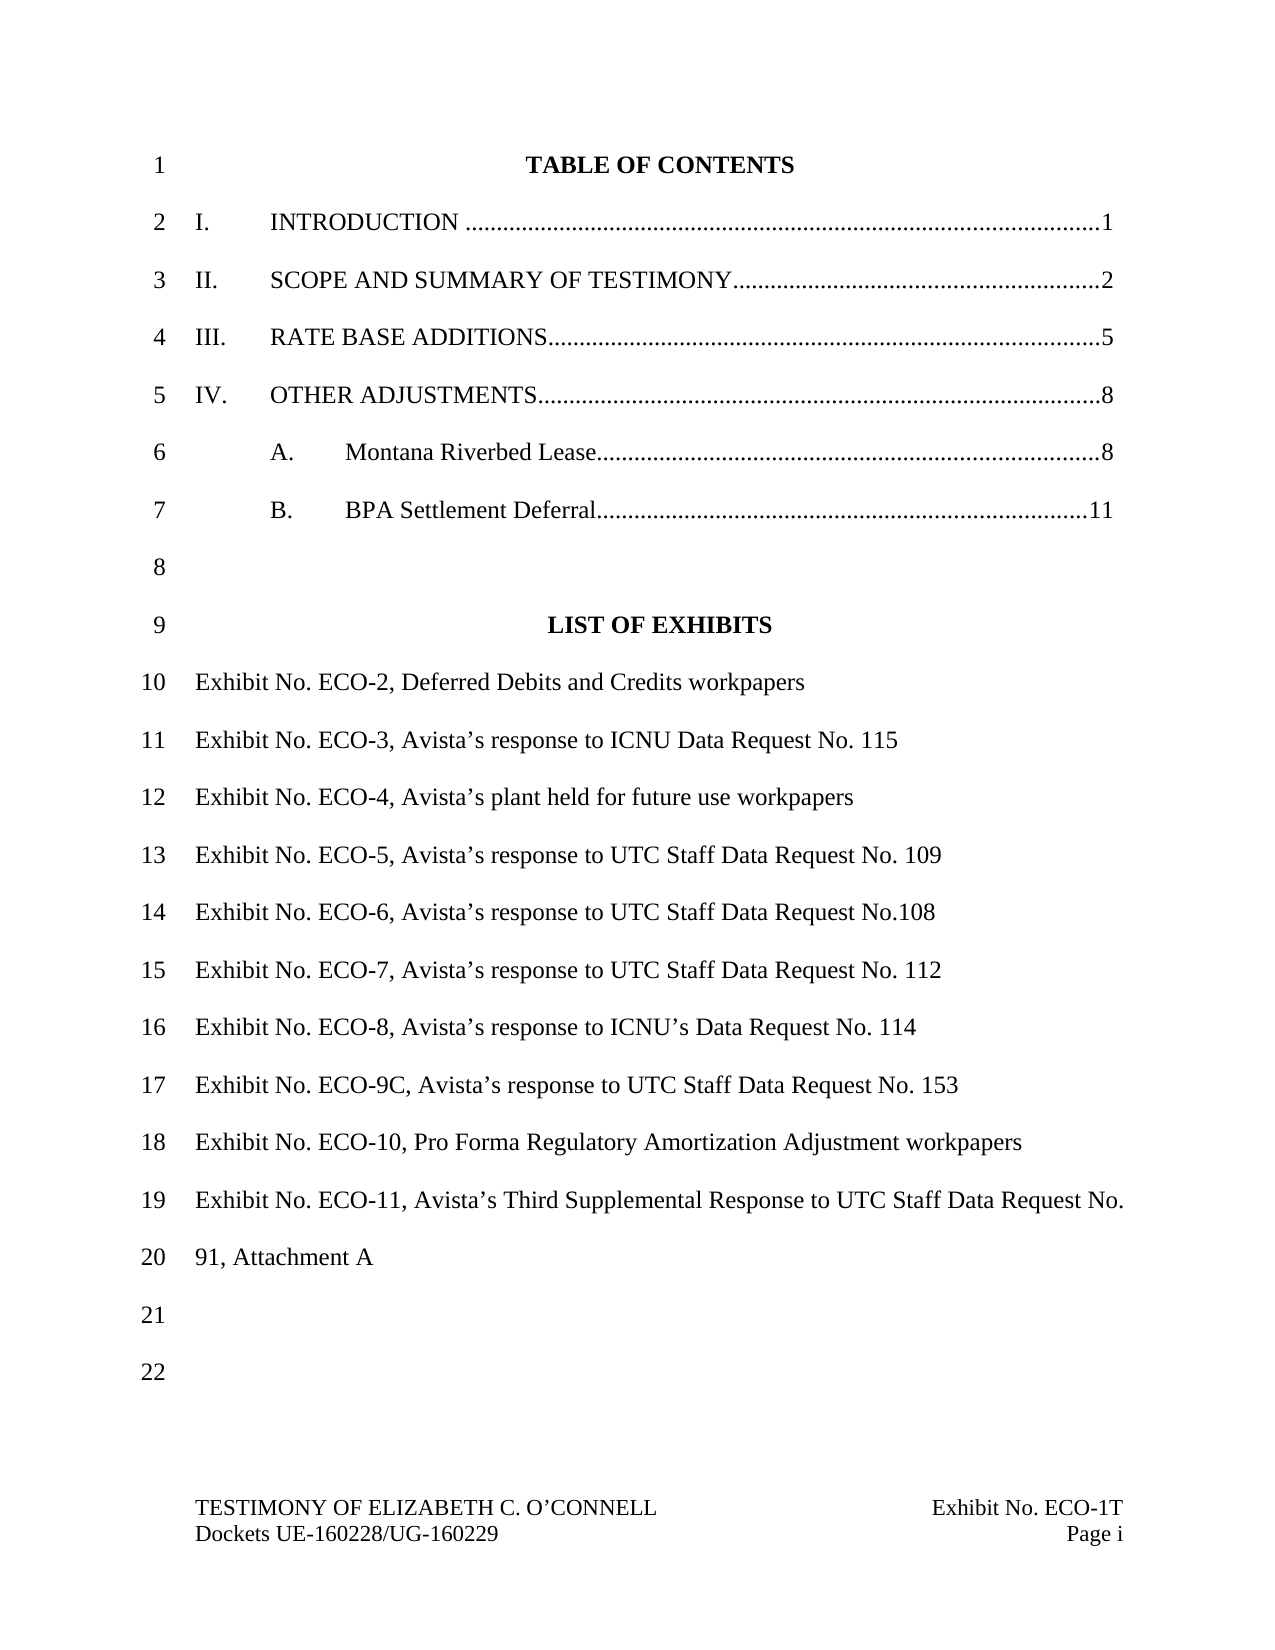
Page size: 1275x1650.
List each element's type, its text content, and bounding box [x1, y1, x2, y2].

text TABLE OF CONTENTS [195, 150, 1125, 179]
text Exhibit No. ECO-8, Avista’s response to ICNU’s Data Request No. 114 [195, 1012, 1125, 1041]
text Exhibit No. ECO-4, Avista’s plant held for future use workpapers [195, 782, 1125, 811]
list BPA Settlement Deferral 11 [270, 495, 1125, 524]
text Exhibit No. ECO-3, Avista’s response to ICNU Data Request No. 115 [195, 725, 1125, 754]
text Exhibit No. ECO-11, Avista’s Third Supplemental Response to UTC Staff Data Request No. 91, Attachment A [195, 1185, 1125, 1271]
text LIST OF EXHIBITS [195, 610, 1125, 639]
text Exhibit No. ECO-5, Avista’s response to UTC Staff Data Request No. 109 [195, 840, 1125, 869]
text Exhibit No. ECO-10, Pro Forma Regulatory Amortization Adjustment workpapers [195, 1127, 1125, 1156]
text Exhibit No. ECO-7, Avista’s response to UTC Staff Data Request No. 112 [195, 955, 1125, 984]
text II. SCOPE AND SUMMARY OF TESTIMONY 2 [195, 265, 1125, 294]
text Exhibit No. ECO-2, Deferred Debits and Credits workpapers [195, 667, 1125, 696]
text Exhibit No. ECO-9C, Avista’s response to UTC Staff Data Request No. 153 [195, 1070, 1125, 1099]
text I. INTRODUCTION 1 [195, 207, 1125, 236]
text IV. OTHER ADJUSTMENTS 8 [195, 380, 1125, 409]
list Montana Riverbed Lease 8 [270, 437, 1125, 466]
text III. RATE BASE ADDITIONS 5 [195, 322, 1125, 351]
text Exhibit No. ECO-6, Avista’s response to UTC Staff Data Request No.108 [195, 897, 1125, 926]
